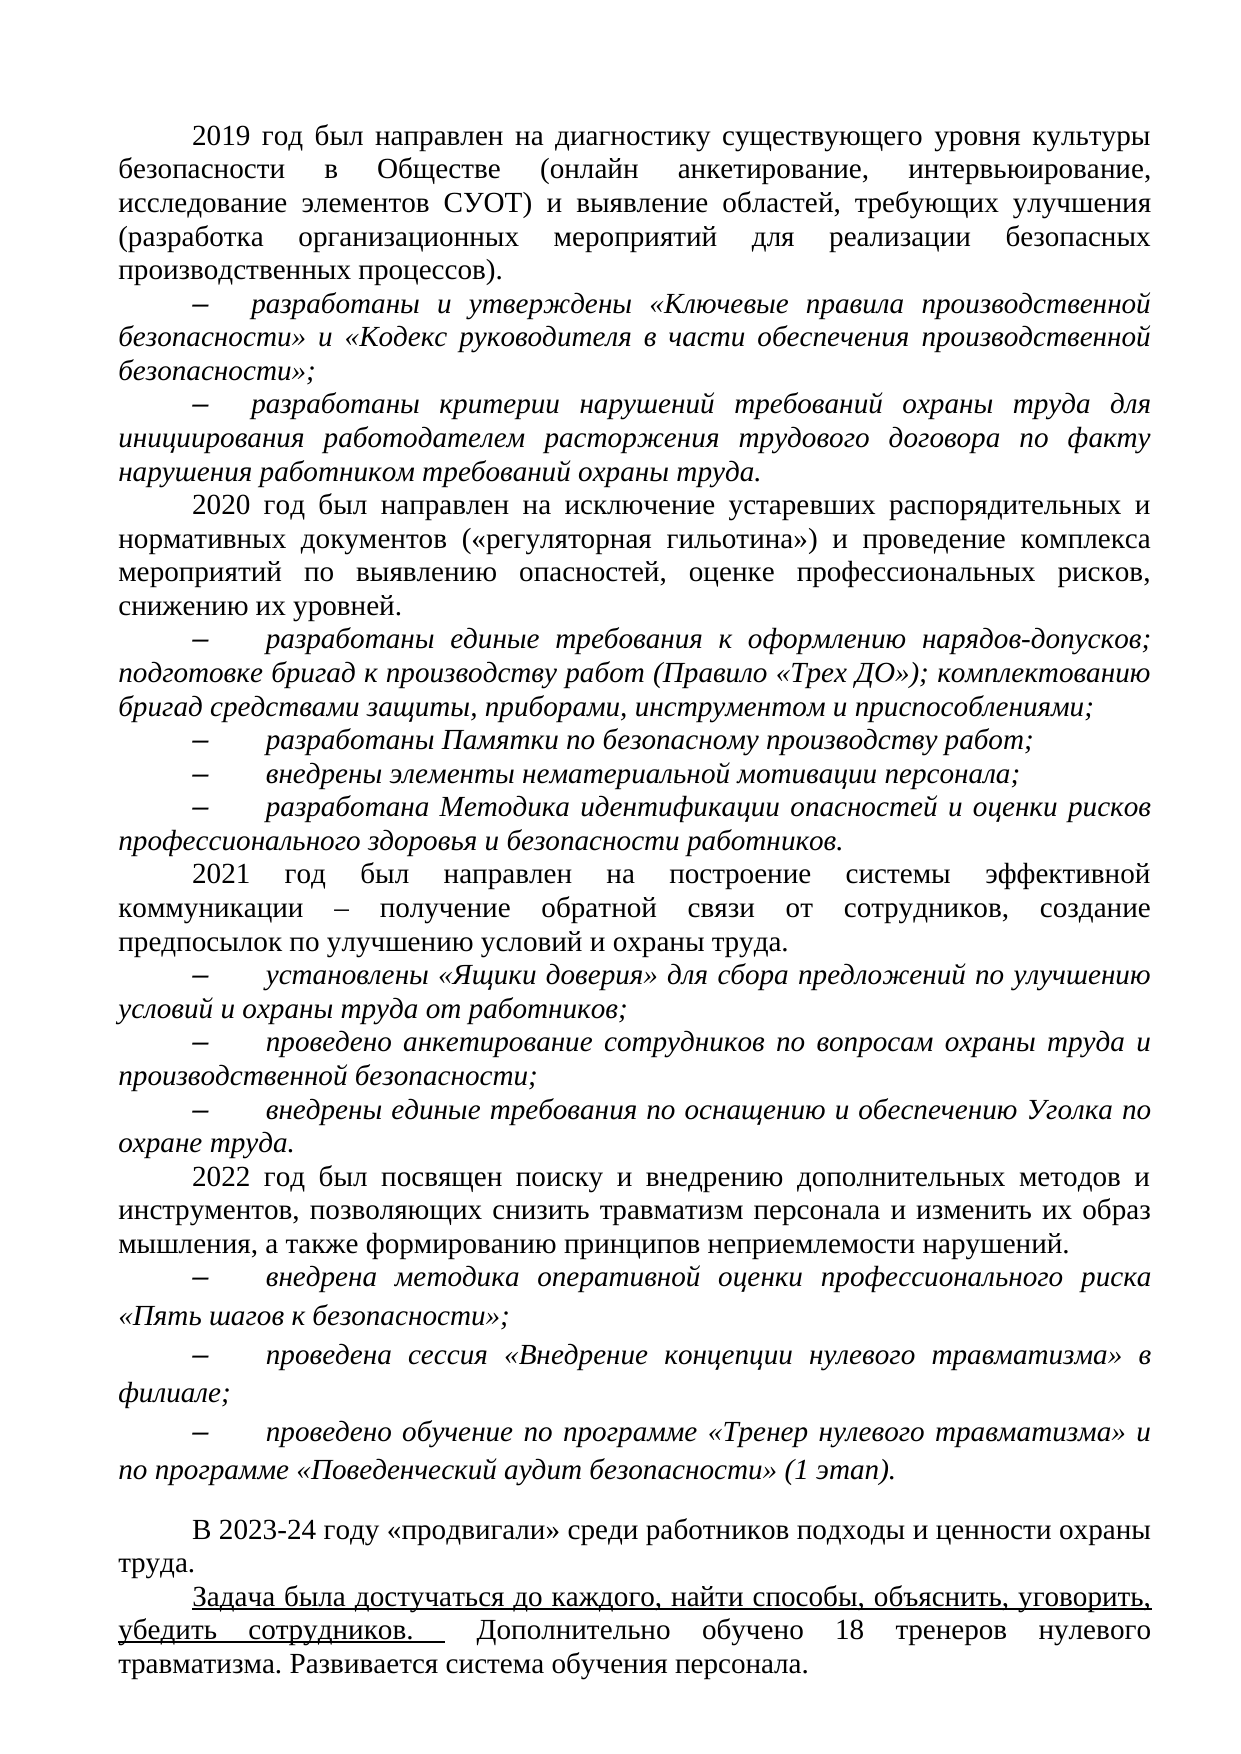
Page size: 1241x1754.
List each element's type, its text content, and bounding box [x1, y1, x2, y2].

list установлены «Ящики доверия» для сбора предложений по улучшению условий и охраны труда от работников; [118, 957, 1152, 1024]
list проведено обучение по программе «Тренер нулевого травматизма» и по программе «Поведенческий аудит безопасности» (1 этап). [118, 1414, 1152, 1486]
list разработаны критерии нарушений требований охраны труда для инициирования работодателем расторжения трудового договора по факту нарушения работником требований охраны труда. [118, 387, 1152, 487]
text Задача была достучаться до каждого, найти способы, объяснить, уговорить, убедить сотрудников. Дополнительно обучено 18 тренеров нулевого травматизма. Развивается система обучения персонала. [118, 1579, 1152, 1679]
text 2020 год был направлен на исключение устаревших распорядительных и нормативных документов («регуляторная гильотина») и проведение комплекса мероприятий по выявлению опасностей, оценке профессиональных рисков, снижению их уровней. [118, 487, 1152, 621]
list разработаны и утверждены «Ключевые правила производственной безопасности» и «Кодекс руководителя в части обеспечения производственной безопасности»; [118, 286, 1152, 387]
list внедрены единые требования по оснащению и обеспечению Уголка по охране труда. [118, 1092, 1152, 1159]
list разработаны единые требования к оформлению нарядов-допусков; подготовке бригад к производству работ (Правило «Трех ДО»); комплектованию бригад средствами защиты, приборами, инструментом и приспособлениями; [118, 621, 1152, 722]
list проведено анкетирование сотрудников по вопросам охраны труда и производственной безопасности; [118, 1024, 1152, 1092]
list разработаны Памятки по безопасному производству работ; [118, 722, 1152, 756]
text 2021 год был направлен на построение системы эффективной коммуникации – получение обратной связи от сотрудников, создание предпосылок по улучшению условий и охраны труда. [118, 857, 1152, 957]
text 2022 год был посвящен поиску и внедрению дополнительных методов и инструментов, позволяющих снизить травматизм персонала и изменить их образ мышления, а также формированию принципов неприемлемости нарушений. [118, 1159, 1152, 1259]
text В 2023-24 году «продвигали» среди работников подходы и ценности охраны труда. [118, 1512, 1152, 1579]
list внедрена методика оперативной оценки профессионального риска «Пять шагов к безопасности»; [118, 1259, 1152, 1332]
text 2019 год был направлен на диагностику существующего уровня культуры безопасности в Обществе (онлайн анкетирование, интервьюирование, исследование элементов СУОТ) и выявление областей, требующих улучшения (разработка организационных мероприятий для реализации безопасных производственных процессов). [118, 118, 1152, 286]
list разработана Методика идентификации опасностей и оценки рисков профессионального здоровья и безопасности работников. [118, 789, 1152, 857]
list проведена сессия «Внедрение концепции нулевого травматизма» в филиале; [118, 1337, 1152, 1409]
list внедрены элементы нематериальной мотивации персонала; [118, 756, 1152, 789]
